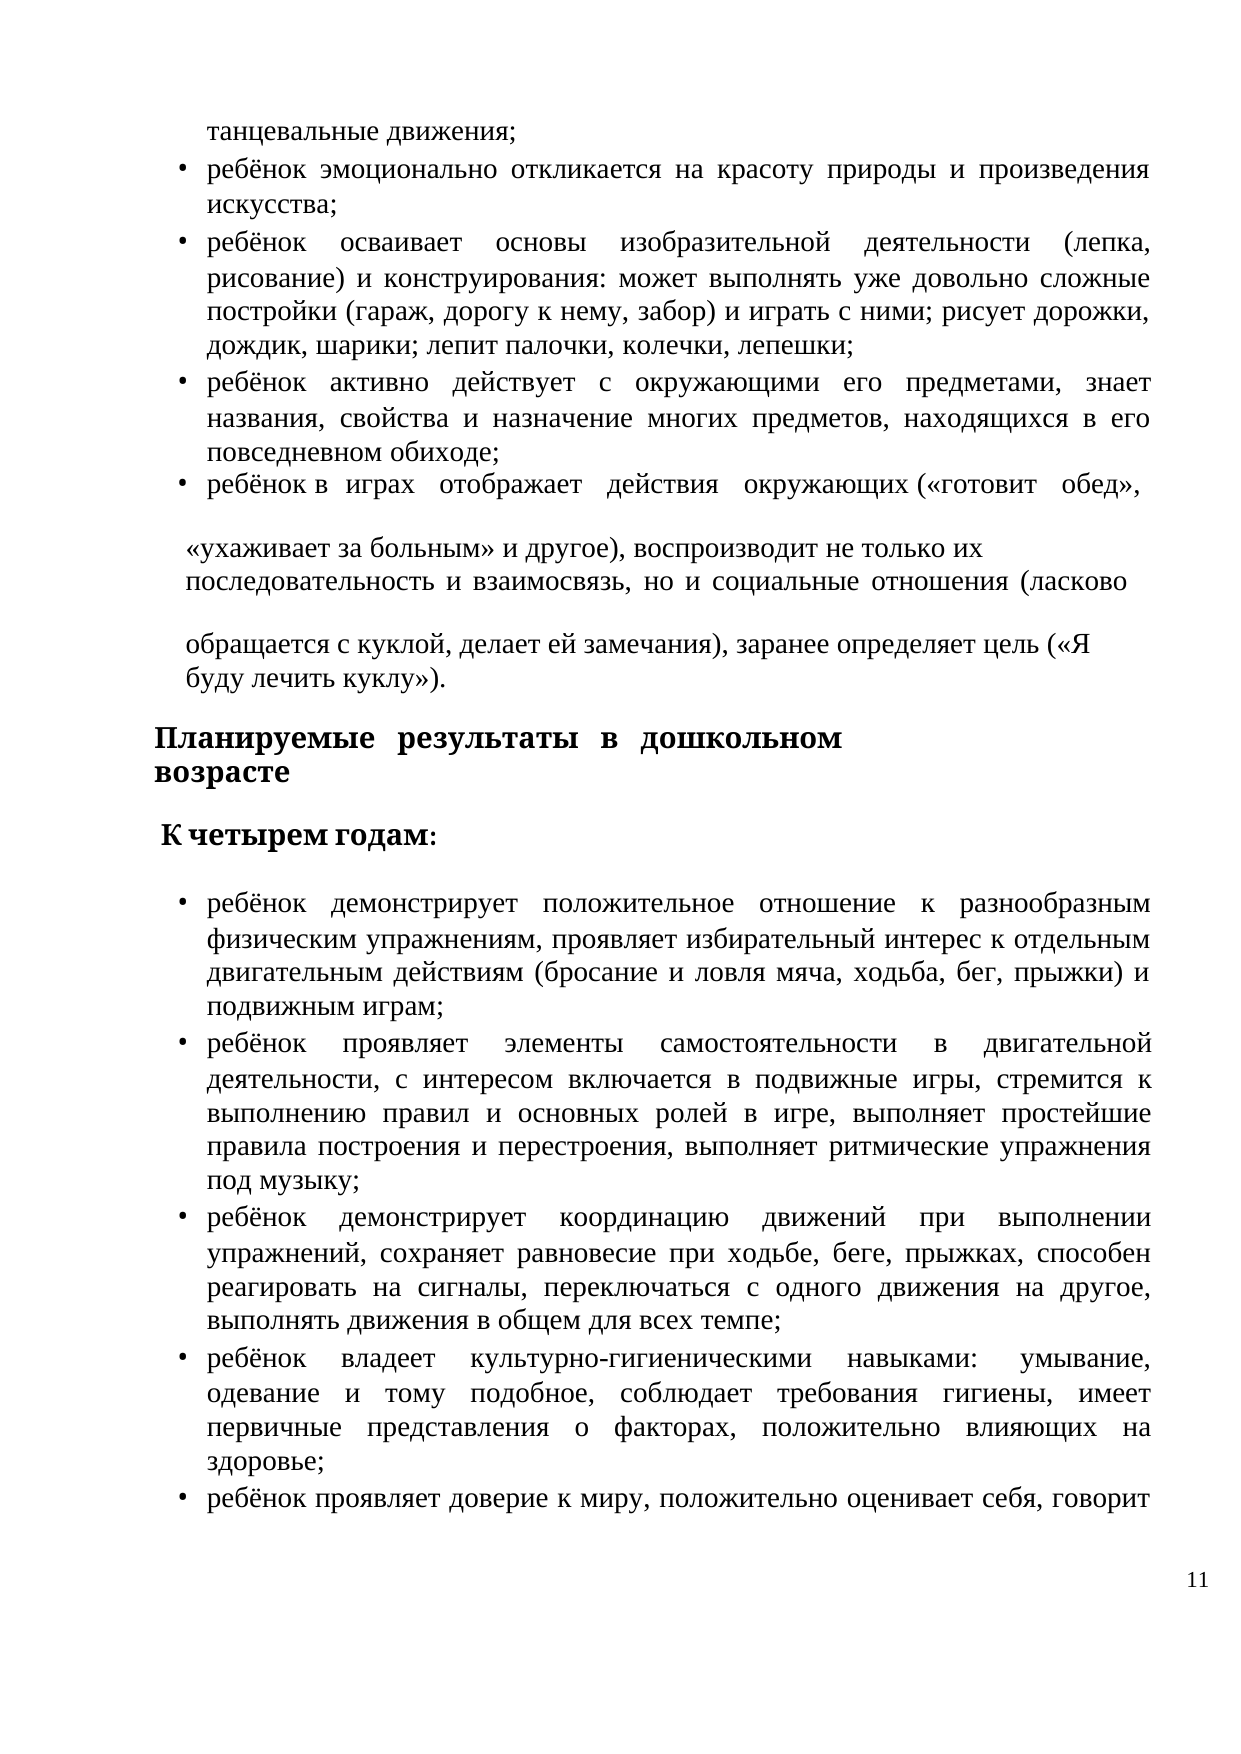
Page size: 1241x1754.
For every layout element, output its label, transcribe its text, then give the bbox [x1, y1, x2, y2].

subtitle Планируемые результаты в дошкольном возрасте [154, 722, 843, 789]
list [177, 1476, 1151, 1516]
subtitle К четырем годам: [154, 819, 843, 852]
list ребёнок демонстрирует координацию движений при выполнении упражнений, сохраняет равновесие при ходьбе, беге, прыжках, способен реагировать на сигналы, переключаться с одного движения на другое, выполнять движения в общем для всех темпе; [177, 1196, 1151, 1336]
list ребёнок активно действует с окружающими его предметами, знает названия, свойства и назначение многих предметов, находящихся в его повседневном обиходе; [177, 361, 1151, 467]
list ребёнок проявляет элементы самостоятельности в двигательной деятельности, с интересом включается в подвижные игры, стремится к выполнению правил и основных ролей в игре, выполняет простейшие правила построения и перестроения, выполняет ритмические упражнения под музыку; [177, 1022, 1152, 1196]
list ребёнок осваивает основы изобразительной деятельности (лепка, рисование) и конструирования: может выполнять уже довольно сложные постройки (гараж, дорогу к нему, забор) и играть с ними; рисует дорожки, дождик, шарики; лепит палочки, колечки, лепешки; [177, 220, 1151, 361]
list ребёнок владеет культурно-гигиеническими навыками: умывание, одевание и тому подобное, соблюдает требования гигиены, имеет первичные представления о факторах, положительно влияющих на здоровье; [177, 1336, 1151, 1476]
text обращается с куклой, делает ей замечания), заранее определяет цель («Я буду лечить куклу»). [185, 626, 1150, 693]
list ребёнок демонстрирует положительное отношение к разнообразным физическим упражнениям, проявляет избирательный интерес к отдельным двигательным действиям (бросание и ловля мяча, ходьба, бег, прыжки) и подвижным играм; [177, 881, 1151, 1022]
text «ухаживает за больным» и другое), воспроизводит не только их последовательность и взаимосвязь, но и социальные отношения (ласково [185, 530, 1152, 597]
list ребёнок в играх отображает действия окружающих («готовит обед», [177, 467, 1209, 501]
list ребёнок эмоционально откликается на красоту природы и произведения искусства; [177, 147, 1151, 220]
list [177, 113, 1150, 147]
